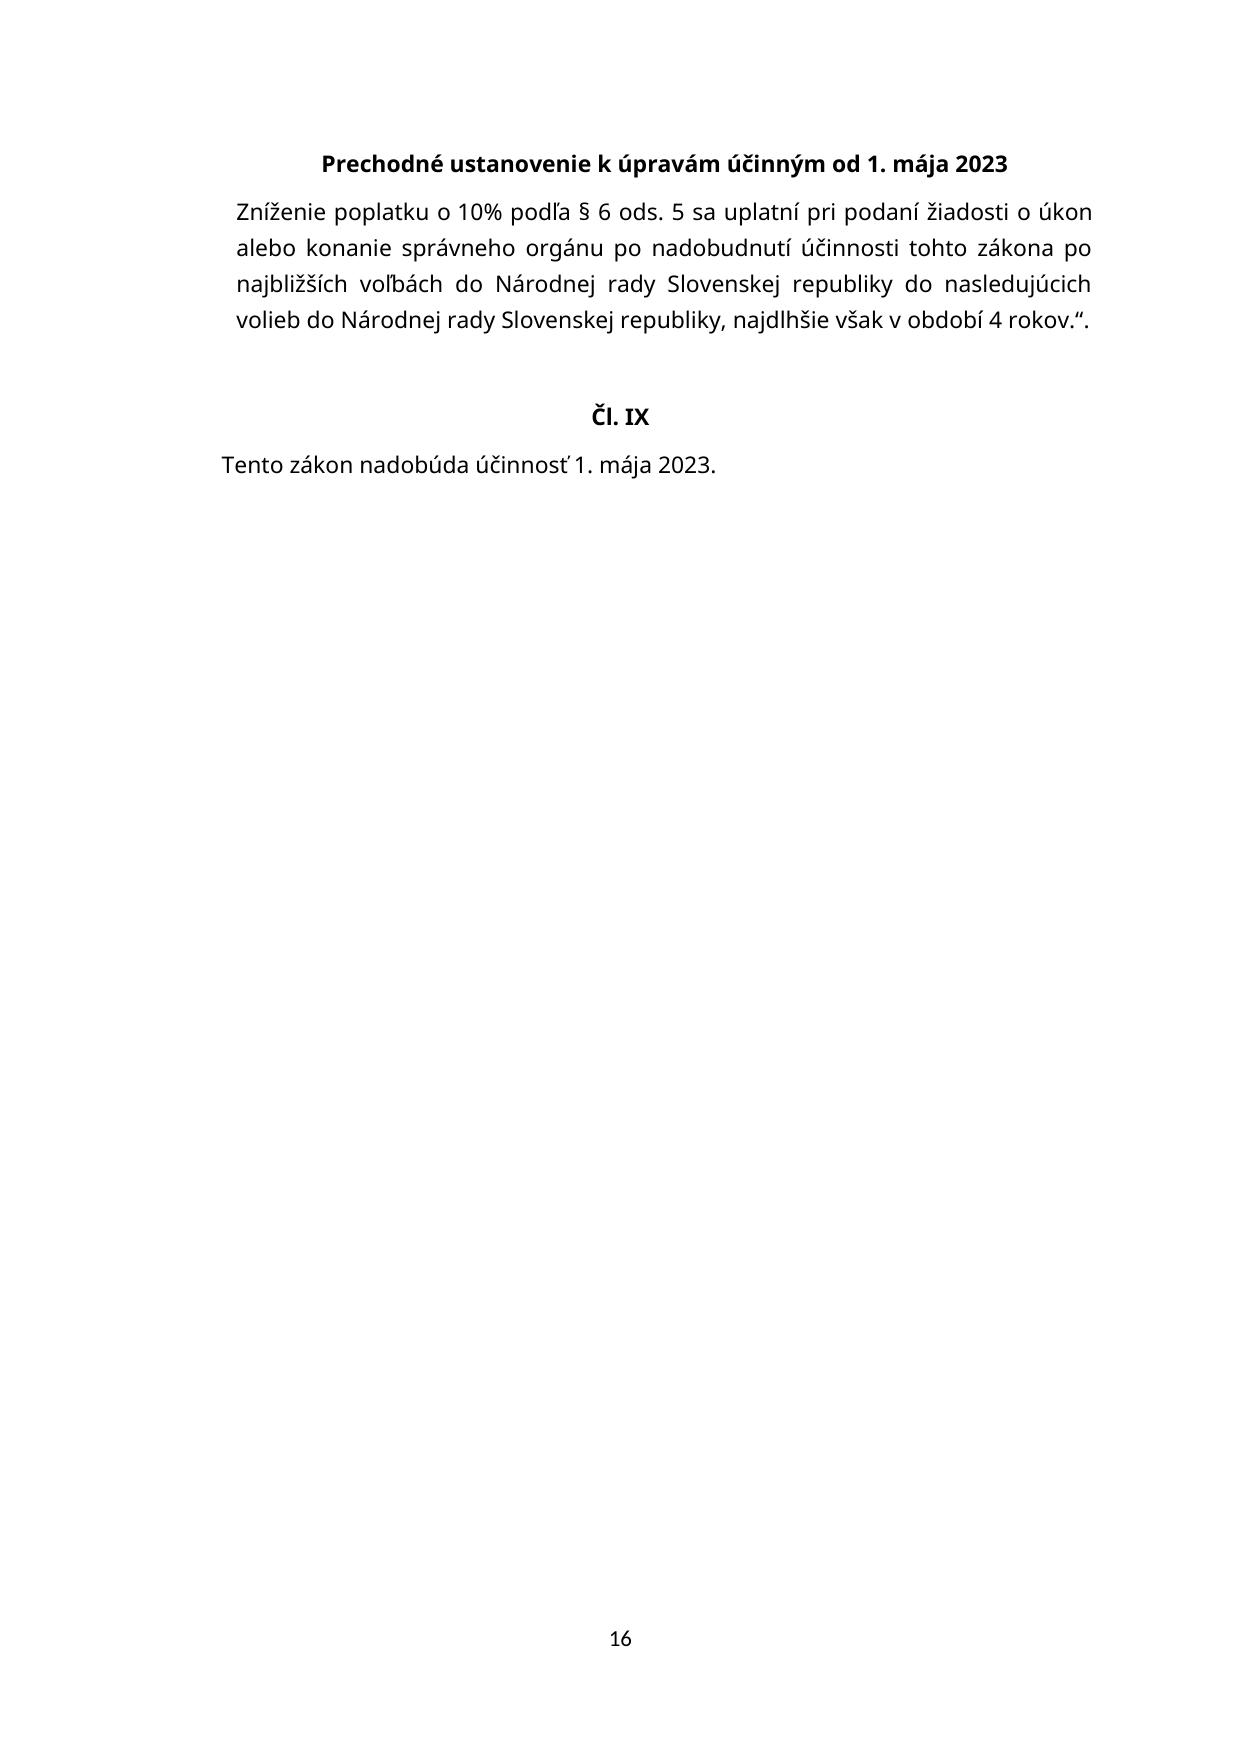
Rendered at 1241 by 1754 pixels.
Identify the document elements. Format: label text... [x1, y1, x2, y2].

text Zníženie poplatku o 10% podľa § 6 ods. 5 sa uplatní pri podaní žiadosti o úkon alebo konanie správneho orgánu po nadobudnutí účinnosti tohto zákona po najbližších voľbách do Národnej rady Slovenskej republiky do nasledujúcich volieb do Národnej rady Slovenskej republiky, najdlhšie však v období 4 rokov.“. [236, 196, 1093, 335]
text Čl. IX [148, 401, 1093, 432]
text Prechodné ustanovenie k úpravám účinným od 1. mája 2023 [236, 148, 1093, 179]
text Tento zákon nadobúda účinnosť 1. mája 2023. [148, 449, 1093, 480]
